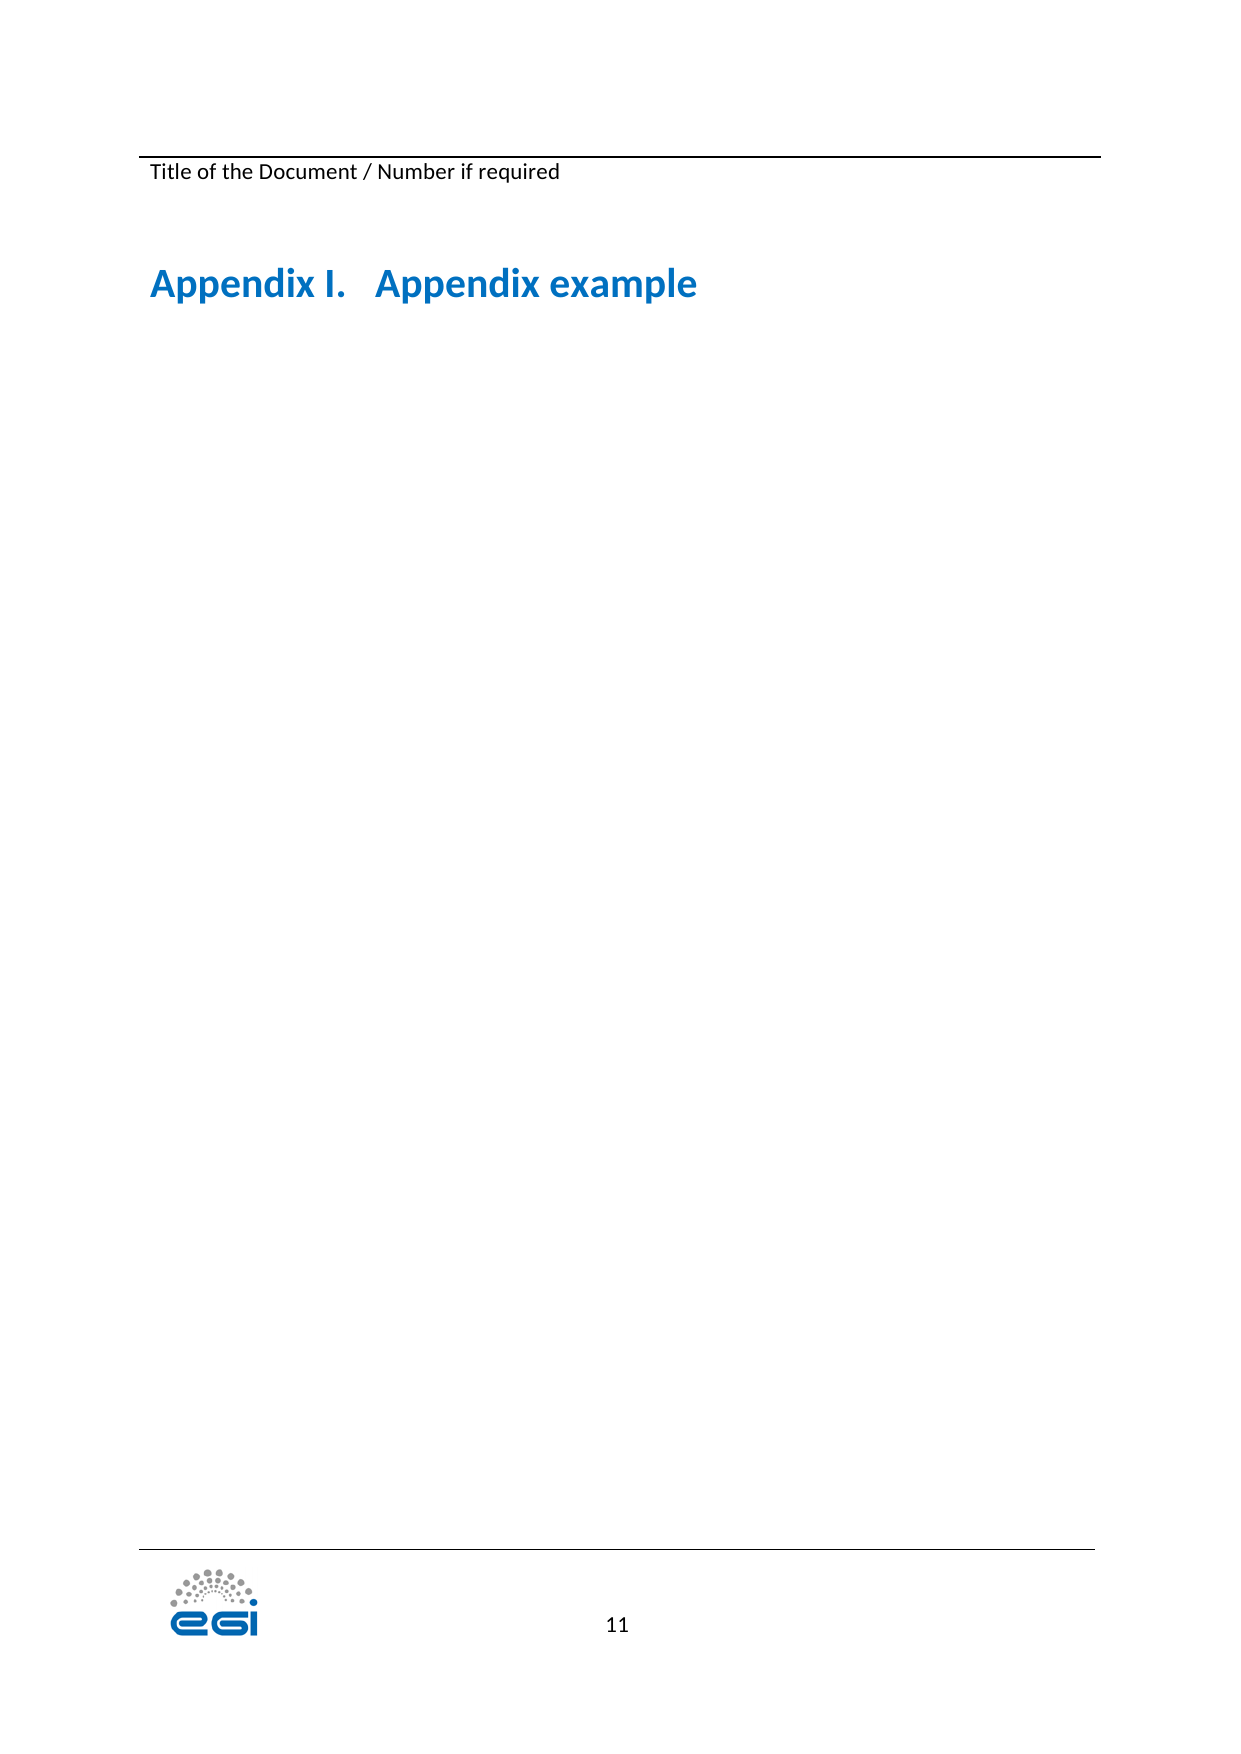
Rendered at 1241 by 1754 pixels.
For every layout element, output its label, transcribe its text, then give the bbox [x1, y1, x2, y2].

picture [150, 1567, 276, 1638]
text Appendix example [150, 257, 1090, 308]
